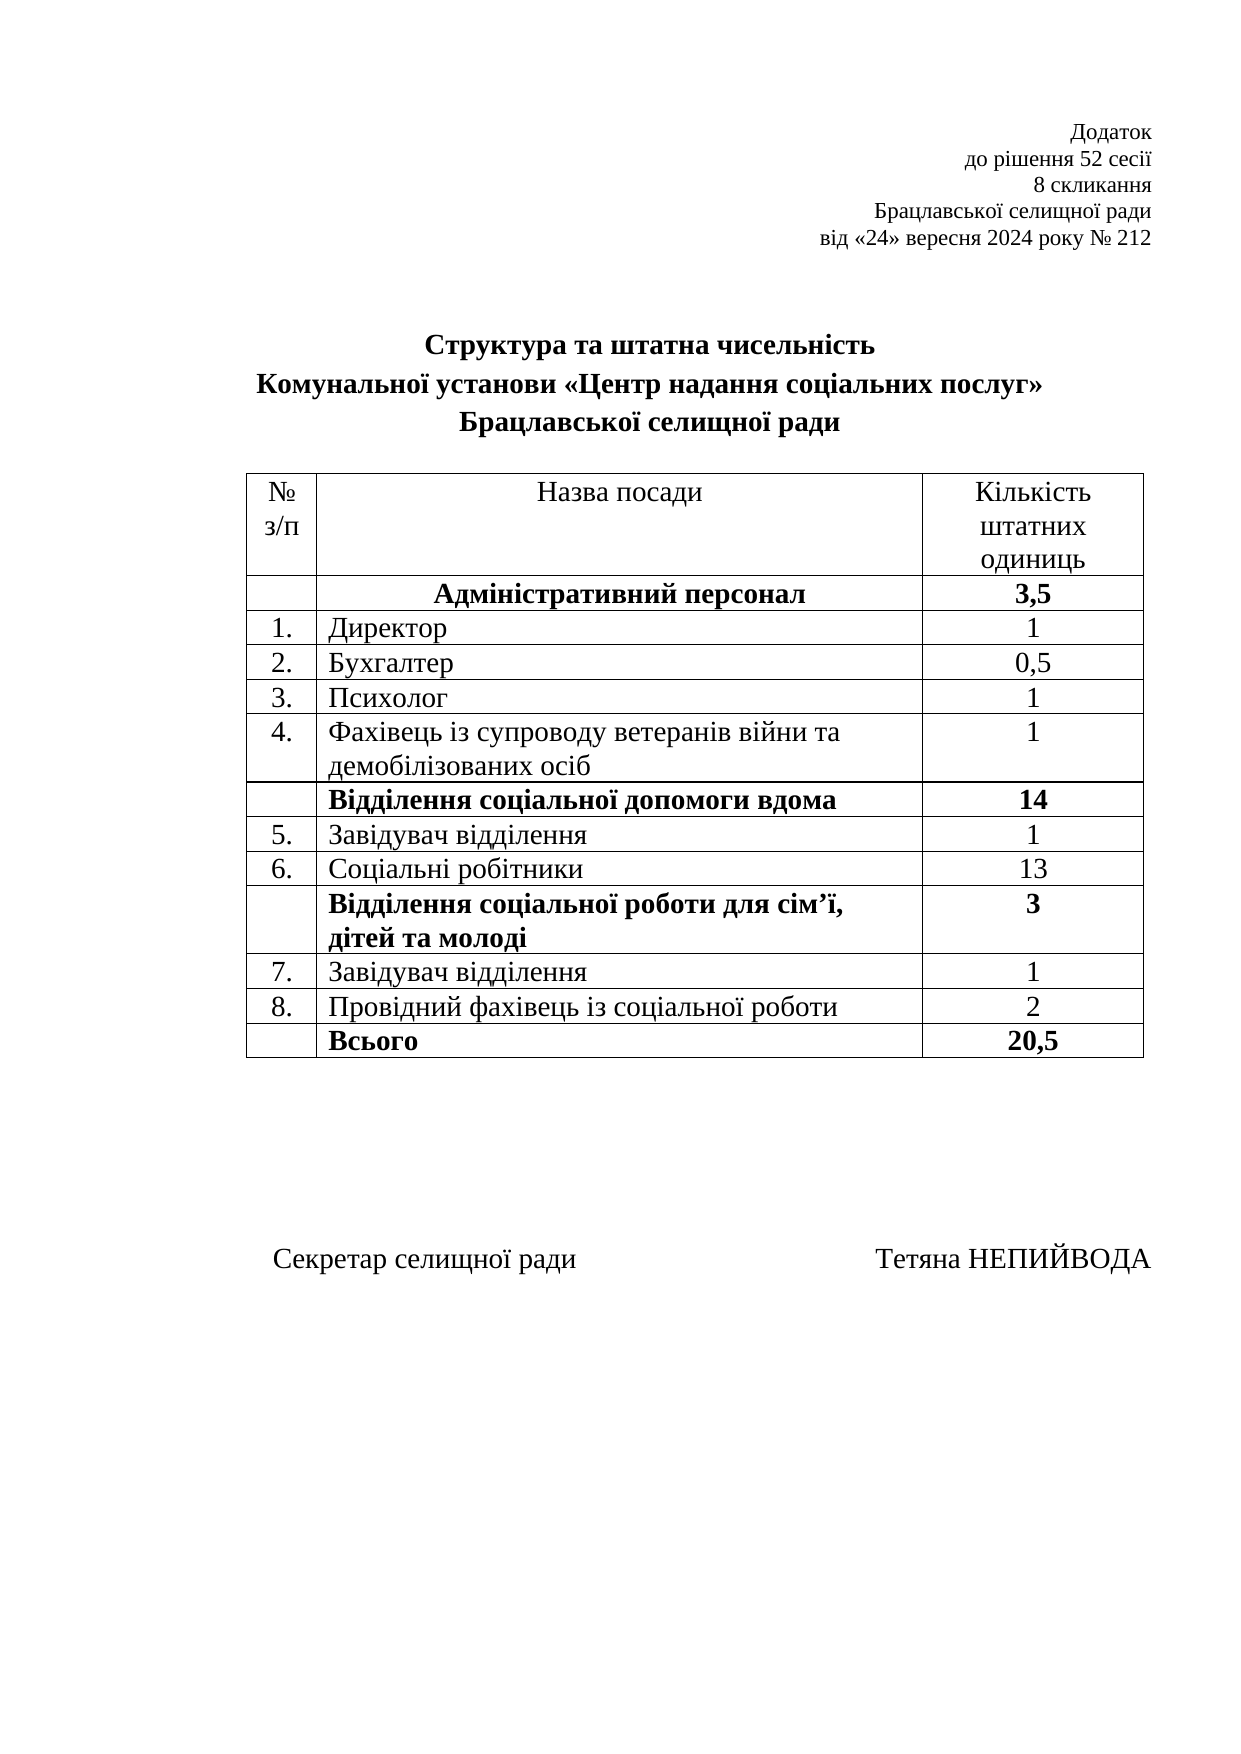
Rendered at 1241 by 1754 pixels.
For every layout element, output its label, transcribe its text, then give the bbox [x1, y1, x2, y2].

table_cell [247, 886, 316, 953]
table_cell Відділення соціальної роботи для сім’ї, дітей та молоді [317, 886, 922, 953]
table_cell 3. [247, 680, 316, 713]
table_cell 1 [923, 680, 1143, 713]
table_cell Директор [317, 611, 922, 644]
text до рішення 52 сесії [148, 144, 1152, 171]
table_cell [247, 783, 316, 816]
table_cell Відділення соціальної допомоги вдома [317, 783, 922, 816]
table_cell Завідувач відділення [317, 817, 922, 851]
table_cell 1. [247, 611, 316, 644]
table_cell Бухгалтер [317, 645, 922, 679]
table_cell 8. [247, 989, 316, 1022]
table_cell Фахівець із супроводу ветеранів війни та демобілізованих осіб [317, 714, 922, 781]
table_header Назва посади [317, 474, 922, 575]
table_cell Соціальні робітники [317, 852, 922, 885]
text 8 скликання [148, 171, 1152, 197]
table_cell 2. [247, 645, 316, 679]
table_cell 20,5 [923, 1024, 1143, 1057]
text Комунальної установи «Центр надання соціальних послуг» [148, 366, 1152, 399]
table_cell Адміністративний персонал [317, 576, 922, 609]
text Брацлавської селищної ради [148, 404, 1152, 438]
table_cell 6. [247, 852, 316, 885]
table_cell [247, 1024, 316, 1057]
table_cell 13 [923, 852, 1143, 885]
table_cell Психолог [317, 680, 922, 713]
table_cell 1 [923, 954, 1143, 988]
table_cell 0,5 [923, 645, 1143, 679]
table_header Кількість штатних одиниць [923, 474, 1143, 575]
text Додаток [148, 118, 1152, 144]
table_cell 5. [247, 817, 316, 851]
table_cell Завідувач відділення [317, 954, 922, 988]
table_cell 1 [923, 611, 1143, 644]
table_header № з/п [247, 474, 316, 575]
table_cell 2 [923, 989, 1143, 1022]
text Структура та штатна чисельність [148, 327, 1152, 361]
table_cell 1 [923, 817, 1143, 851]
table_cell 3 [923, 886, 1143, 953]
table_cell 14 [923, 783, 1143, 816]
table_cell 4. [247, 714, 316, 781]
table_cell Всього [317, 1024, 922, 1057]
text Брацлавської селищної ради [148, 197, 1152, 224]
text Секретар селищної ради Тетяна НЕПИЙВОДА [148, 1241, 1152, 1275]
table_cell 1 [923, 714, 1143, 781]
table_cell Провідний фахівець із соціальної роботи [317, 989, 922, 1022]
text від «24» вересня 2024 року № 212 [148, 224, 1152, 250]
table_cell [247, 576, 316, 609]
table_cell 7. [247, 954, 316, 988]
table_cell 3,5 [923, 576, 1143, 609]
